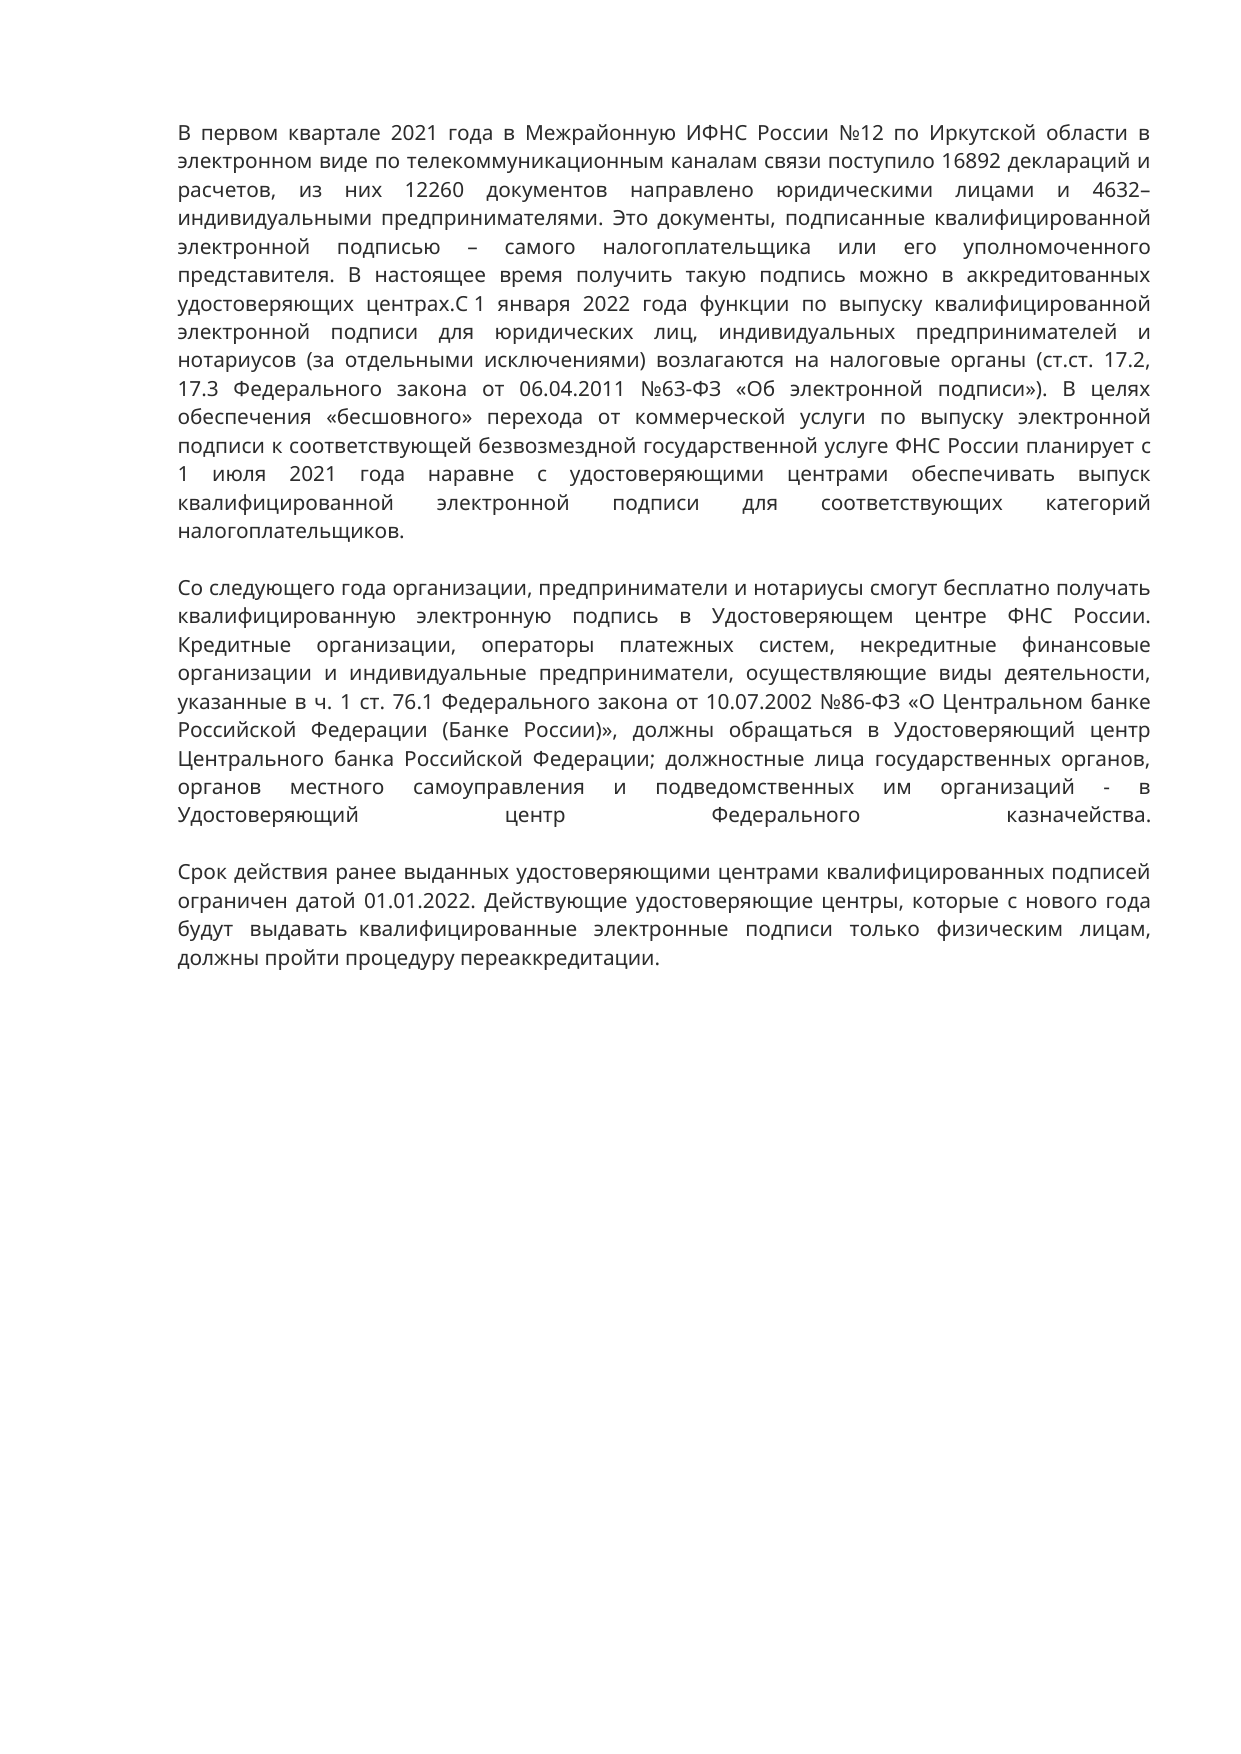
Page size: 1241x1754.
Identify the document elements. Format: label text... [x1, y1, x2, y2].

text В первом квартале 2021 года в Межрайонную ИФНС России №12 по Иркутской области в электронном виде по телекоммуникационным каналам связи поступило 16892 деклараций и расчетов, из них 12260 документов направлено юридическими лицами и 4632– индивидуальными предпринимателями. Это документы, подписанные квалифицированной электронной подписью – самого налогоплательщика или его уполномоченного представителя. В настоящее время получить такую подпись можно в аккредитованных удостоверяющих центрах.C 1 января 2022 года функции по выпуску квалифицированной электронной подписи для юридических лиц, индивидуальных предпринимателей и нотариусов (за отдельными исключениями) возлагаются на налоговые органы (ст.ст. 17.2, 17.3 Федерального закона от 06.04.2011 №63-ФЗ «Об электронной подписи»). В целях обеспечения «бесшовного» перехода от коммерческой услуги по выпуску электронной подписи к соответствующей безвозмездной государственной услуге ФНС России планирует с 1 июля 2021 года наравне с удостоверяющими центрами обеспечивать выпуск квалифицированной электронной подписи для соответствующих категорий налогоплательщиков. Со следующего года организации, предприниматели и нотариусы смогут бесплатно получать квалифицированную электронную подпись в Удостоверяющем центре ФНС России. Кредитные организации, операторы платежных систем, некредитные финансовые организации и индивидуальные предприниматели, осуществляющие виды деятельности, указанные в ч. 1 ст. 76.1 Федерального закона от 10.07.2002 №86-ФЗ «О Центральном банке Российской Федерации (Банке России)», должны обращаться в Удостоверяющий центр Центрального банка Российской Федерации; должностные лица государственных органов, органов местного самоуправления и подведомственных им организаций - в Удостоверяющий центр Федерального казначейства. Срок действия ранее выданных удостоверяющими центрами квалифицированных подписей ограничен датой 01.01.2022. Действующие удостоверяющие центры, которые с нового года будут выдавать квалифицированные электронные подписи только физическим лицам, должны пройти процедуру переаккредитации. [177, 118, 1152, 971]
